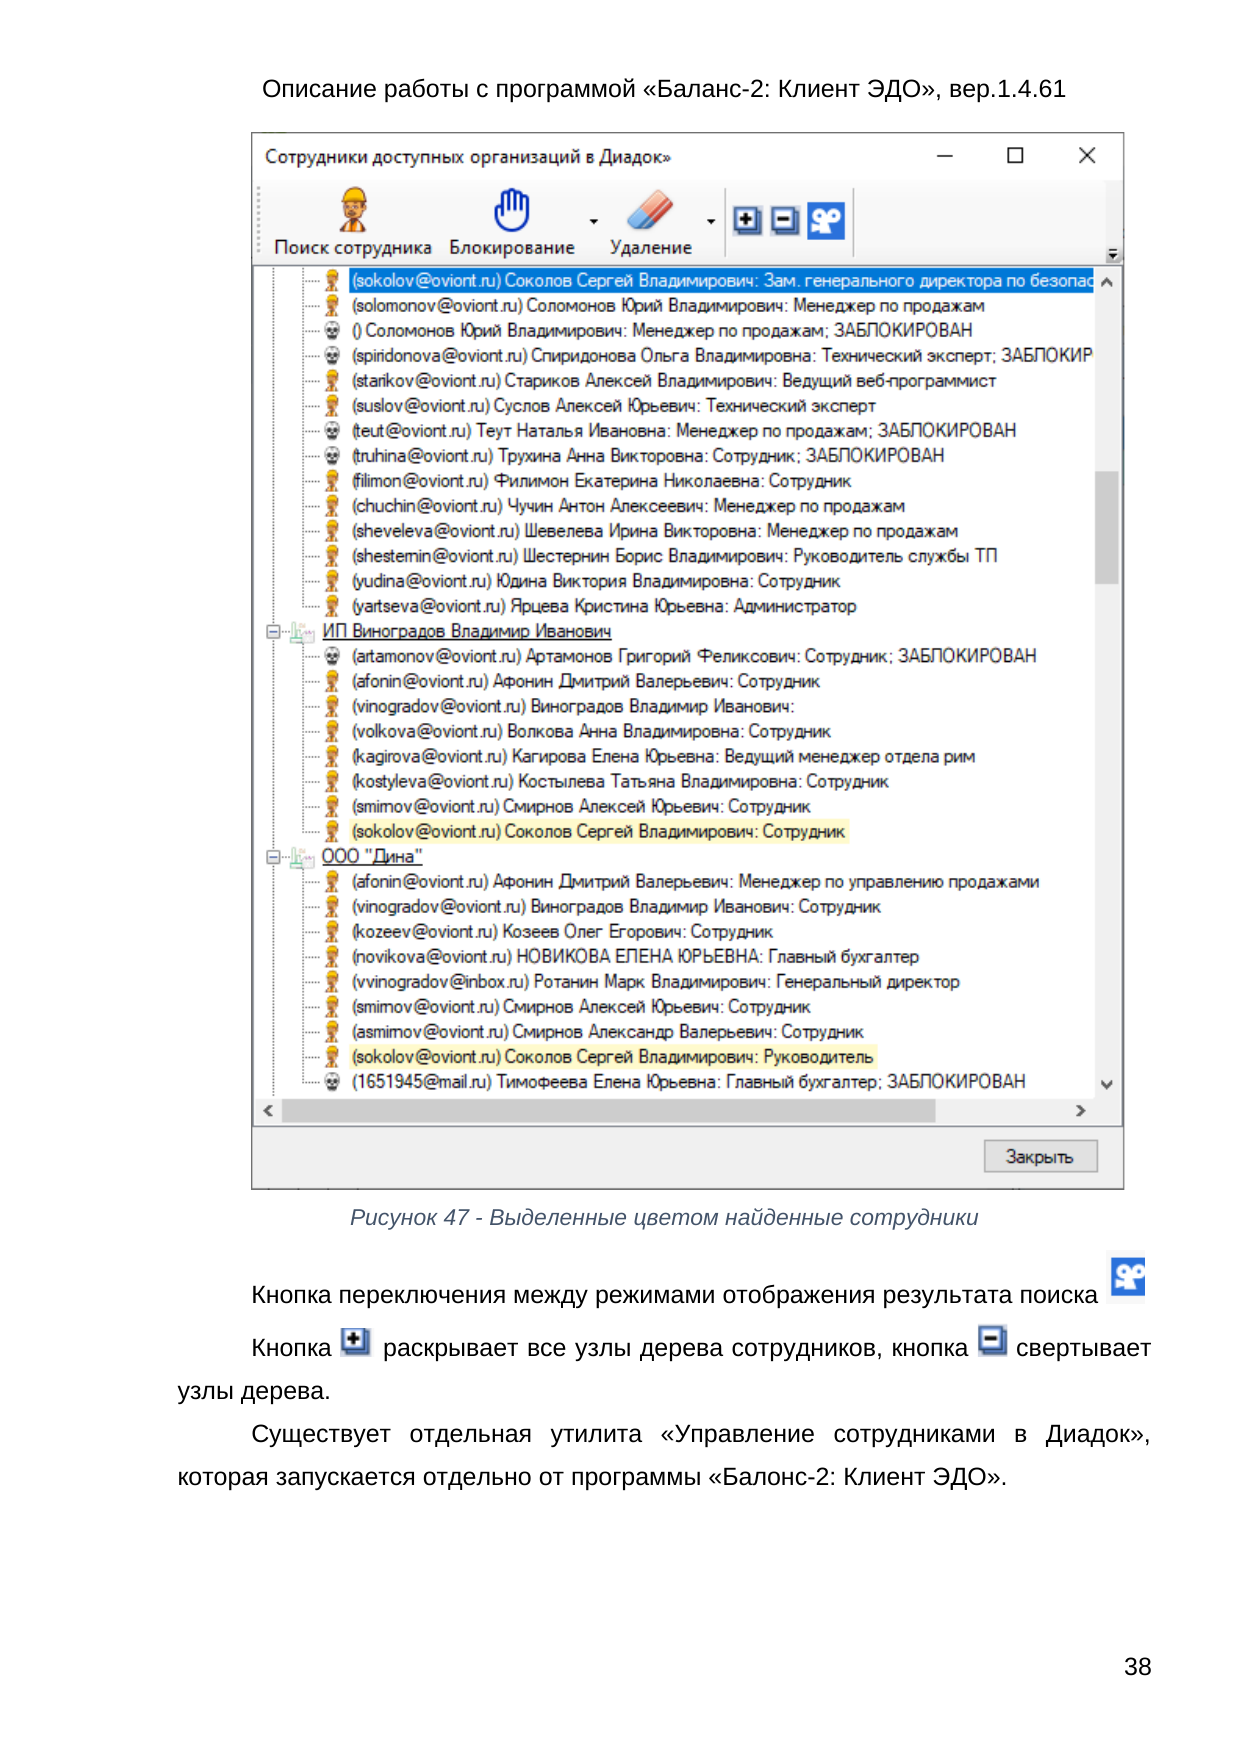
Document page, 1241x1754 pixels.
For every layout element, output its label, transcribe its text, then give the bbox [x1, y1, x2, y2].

text Существует отдельная утилита «Управление сотрудниками в Диадок», которая запускается отдельно от программы «Балонс-2: Клиент ЭДО». [177, 1419, 1152, 1491]
picture [340, 1328, 375, 1357]
picture [977, 1323, 1008, 1357]
picture [1106, 1250, 1145, 1304]
text Рисунок 47 - Выделенные цветом найденные сотрудники [177, 1203, 1152, 1230]
picture [251, 132, 1125, 1190]
text Кнопка раскрывает все узлы дерева сотрудников, кнопка свертывает узлы дерева. [177, 1323, 1152, 1405]
text Кнопка переключения между режимами отображения результата поиска [177, 1251, 1152, 1309]
